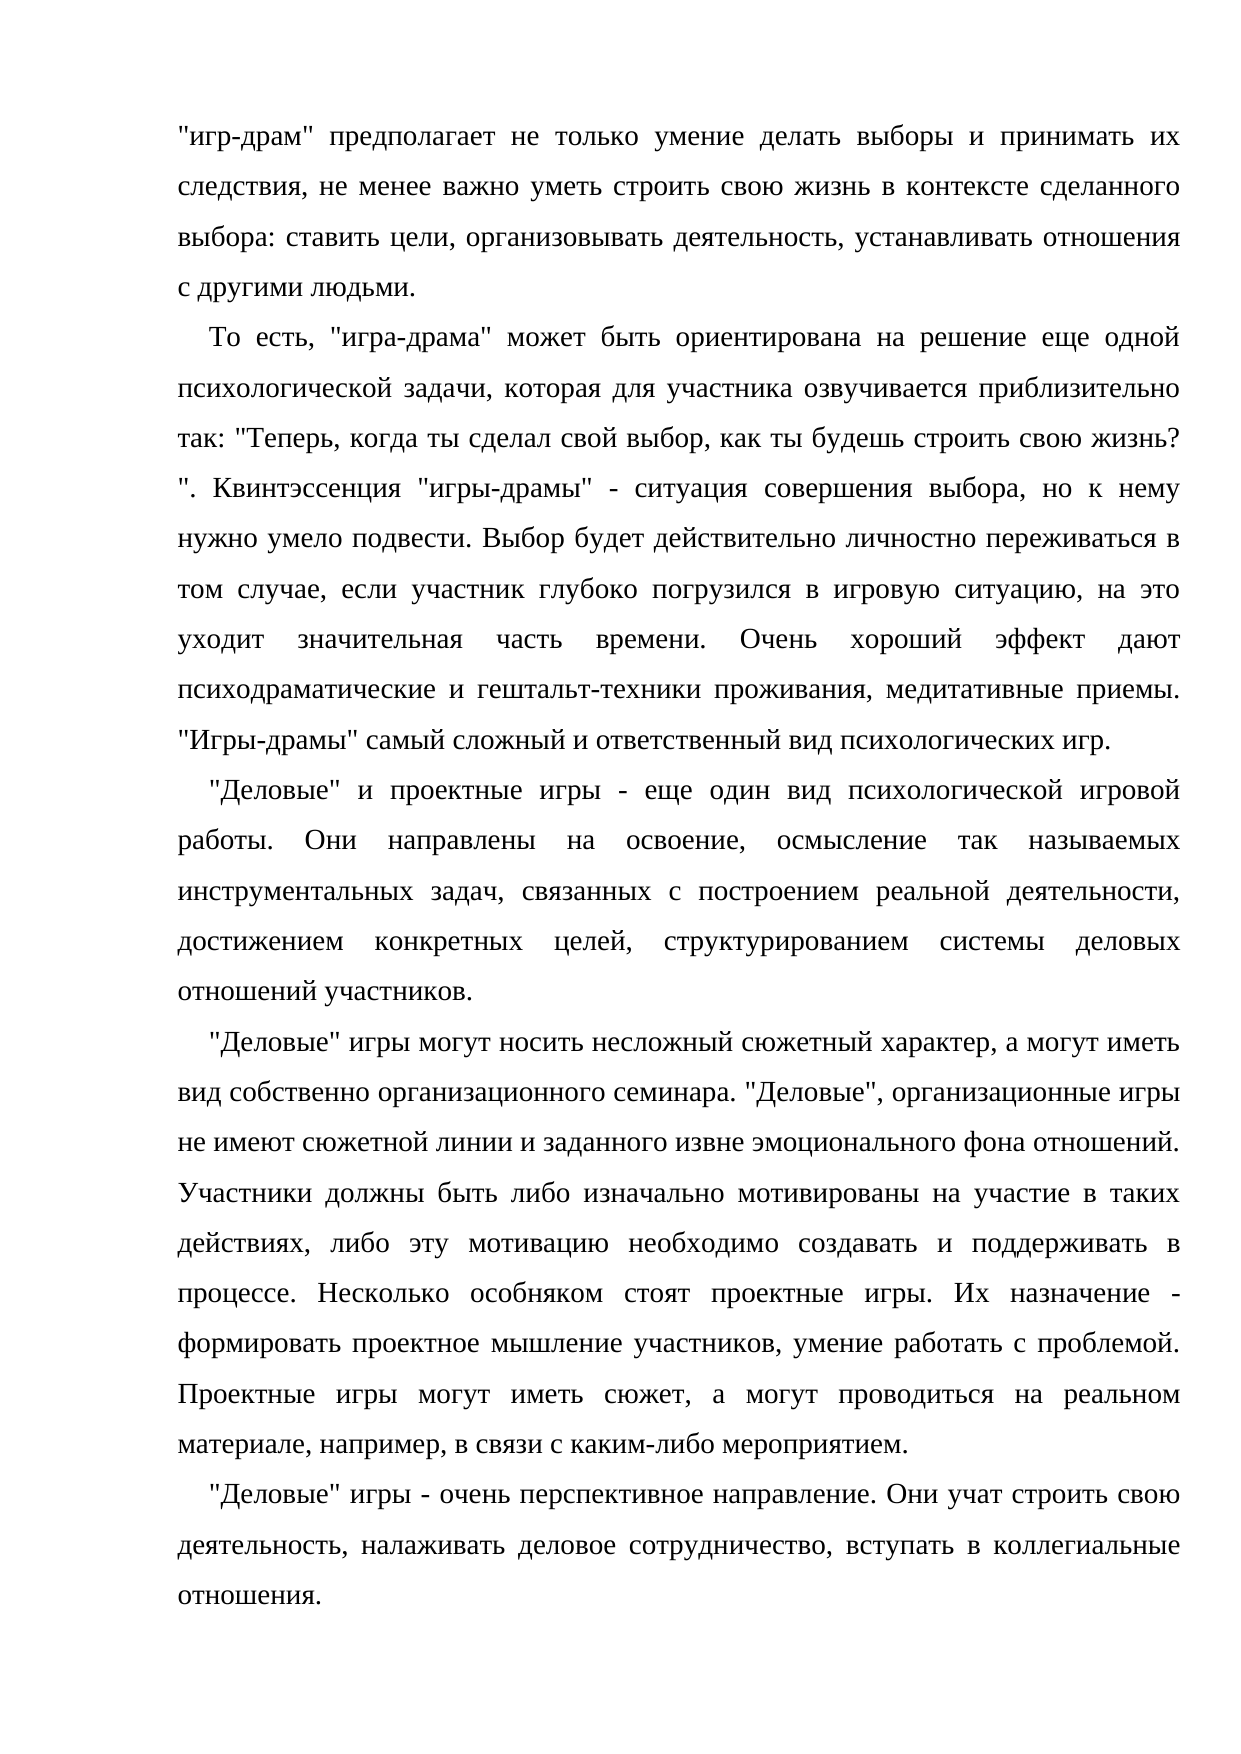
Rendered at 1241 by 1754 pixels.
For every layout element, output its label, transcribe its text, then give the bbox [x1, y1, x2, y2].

text То есть, "игра-драма" может быть ориентирована на решение еще одной психологической задачи, которая для участника озвучивается приблизительно так: "Теперь, когда ты сделал свой выбор, как ты будешь строить свою жизнь? ". Квинтэссенция "игры-драмы" - ситуация совершения выбора, но к нему нужно умело подвести. Выбор будет действительно личностно переживаться в том случае, если участник глубоко погрузился в игровую ситуацию, на это уходит значительная часть времени. Очень хороший эффект дают психодраматические и гештальт-техники проживания, медитативные приемы. "Игры-драмы" самый сложный и ответственный вид психологических игр. [177, 319, 1181, 755]
text "Деловые" игры - очень перспективное направление. Они учат строить свою деятельность, налаживать деловое сотрудничество, вступать в коллегиальные отношения. [177, 1477, 1181, 1611]
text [177, 118, 1181, 303]
text "Деловые" игры могут носить несложный сюжетный характер, а могут иметь вид собственно организационного семинара. "Деловые", организационные игры не имеют сюжетной линии и заданного извне эмоционального фона отношений. Участники должны быть либо изначально мотивированы на участие в таких действиях, либо эту мотивацию необходимо создавать и поддерживать в процессе. Несколько особняком стоят проектные игры. Их назначение - формировать проектное мышление участников, умение работать с проблемой. Проектные игры могут иметь сюжет, а могут проводиться на реальном материале, например, в связи с каким-либо мероприятием. [177, 1024, 1181, 1460]
text "Деловые" и проектные игры - еще один вид психологической игровой работы. Они направлены на освоение, осмысление так называемых инструментальных задач, связанных с построением реальной деятельности, достижением конкретных целей, структурированием системы деловых отношений участников. [177, 772, 1181, 1007]
